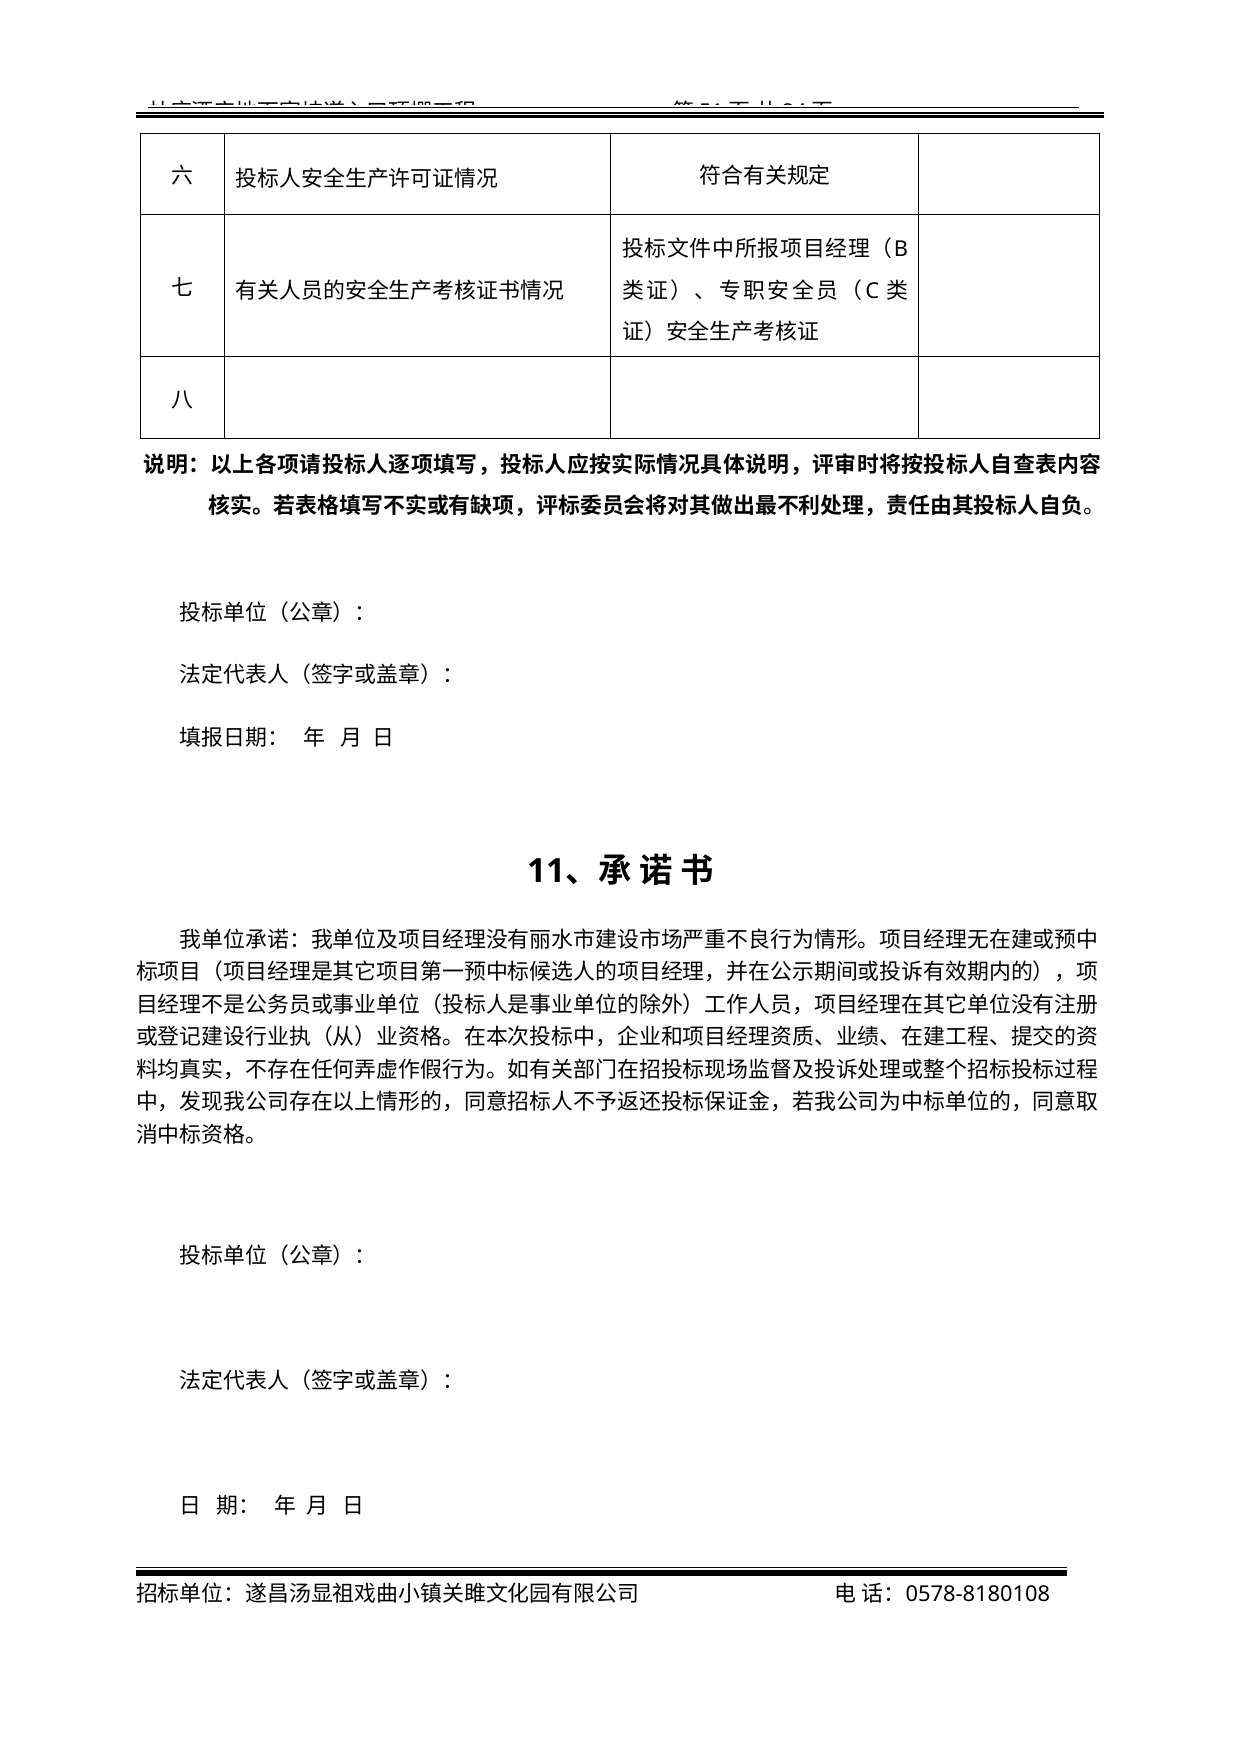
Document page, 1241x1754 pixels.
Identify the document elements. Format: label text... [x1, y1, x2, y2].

text 日 期： 年 月 日 [136, 1464, 1104, 1526]
table_cell 六 [141, 134, 224, 214]
text 法定代表人（签字或盖章）： [136, 1339, 1104, 1401]
text 投标单位（公章）： [136, 570, 1104, 632]
table_cell [919, 357, 1099, 438]
table_cell 八 [141, 357, 224, 438]
table_cell 七 [141, 215, 224, 356]
table_cell 符合有关规定 [611, 134, 918, 214]
table_cell 有关人员的安全生产考核证书情况 [225, 215, 610, 356]
subtitle 11、承 诺 书 [136, 836, 1104, 901]
table_cell [611, 357, 918, 438]
text 投标单位（公章）： [136, 1214, 1104, 1276]
table_cell [919, 134, 1099, 214]
table_cell [225, 357, 610, 438]
table_cell 投标文件中所报项目经理（B类证）、专职安全员（C类证）安全生产考核证 [611, 215, 918, 356]
table_cell [919, 215, 1099, 356]
text 说明：以上各项请投标人逐项填写，投标人应按实际情况具体说明，评审时将按投标人自查表内容核实。若表格填写不实或有缺项，评标委员会将对其做出最不利处理，责任由其投标人自负。 [143, 439, 1104, 522]
text 我单位承诺：我单位及项目经理没有丽水市建设市场严重不良行为情形。项目经理无在建或预中标项目（项目经理是其它项目第一预中标候选人的项目经理，并在公示期间或投诉有效期内的），项目经理不是公务员或事业单位（投标人是事业单位的除外）工作人员，项目经理在其它单位没有注册或登记建设行业执（从）业资格。在本次投标中，企业和项目经理资质、业绩、在建工程、提交的资料均真实，不存在任何弄虚作假行为。如有关部门在招投标现场监督及投诉处理或整个招标投标过程中，发现我公司存在以上情形的，同意招标人不予返还投标保证金，若我公司为中标单位的，同意取消中标资格。 [136, 921, 1104, 1149]
text 填报日期： 年 月 日 [136, 695, 1104, 757]
table_cell 投标人安全生产许可证情况 [225, 134, 610, 214]
text 法定代表人（签字或盖章）： [136, 632, 1104, 695]
